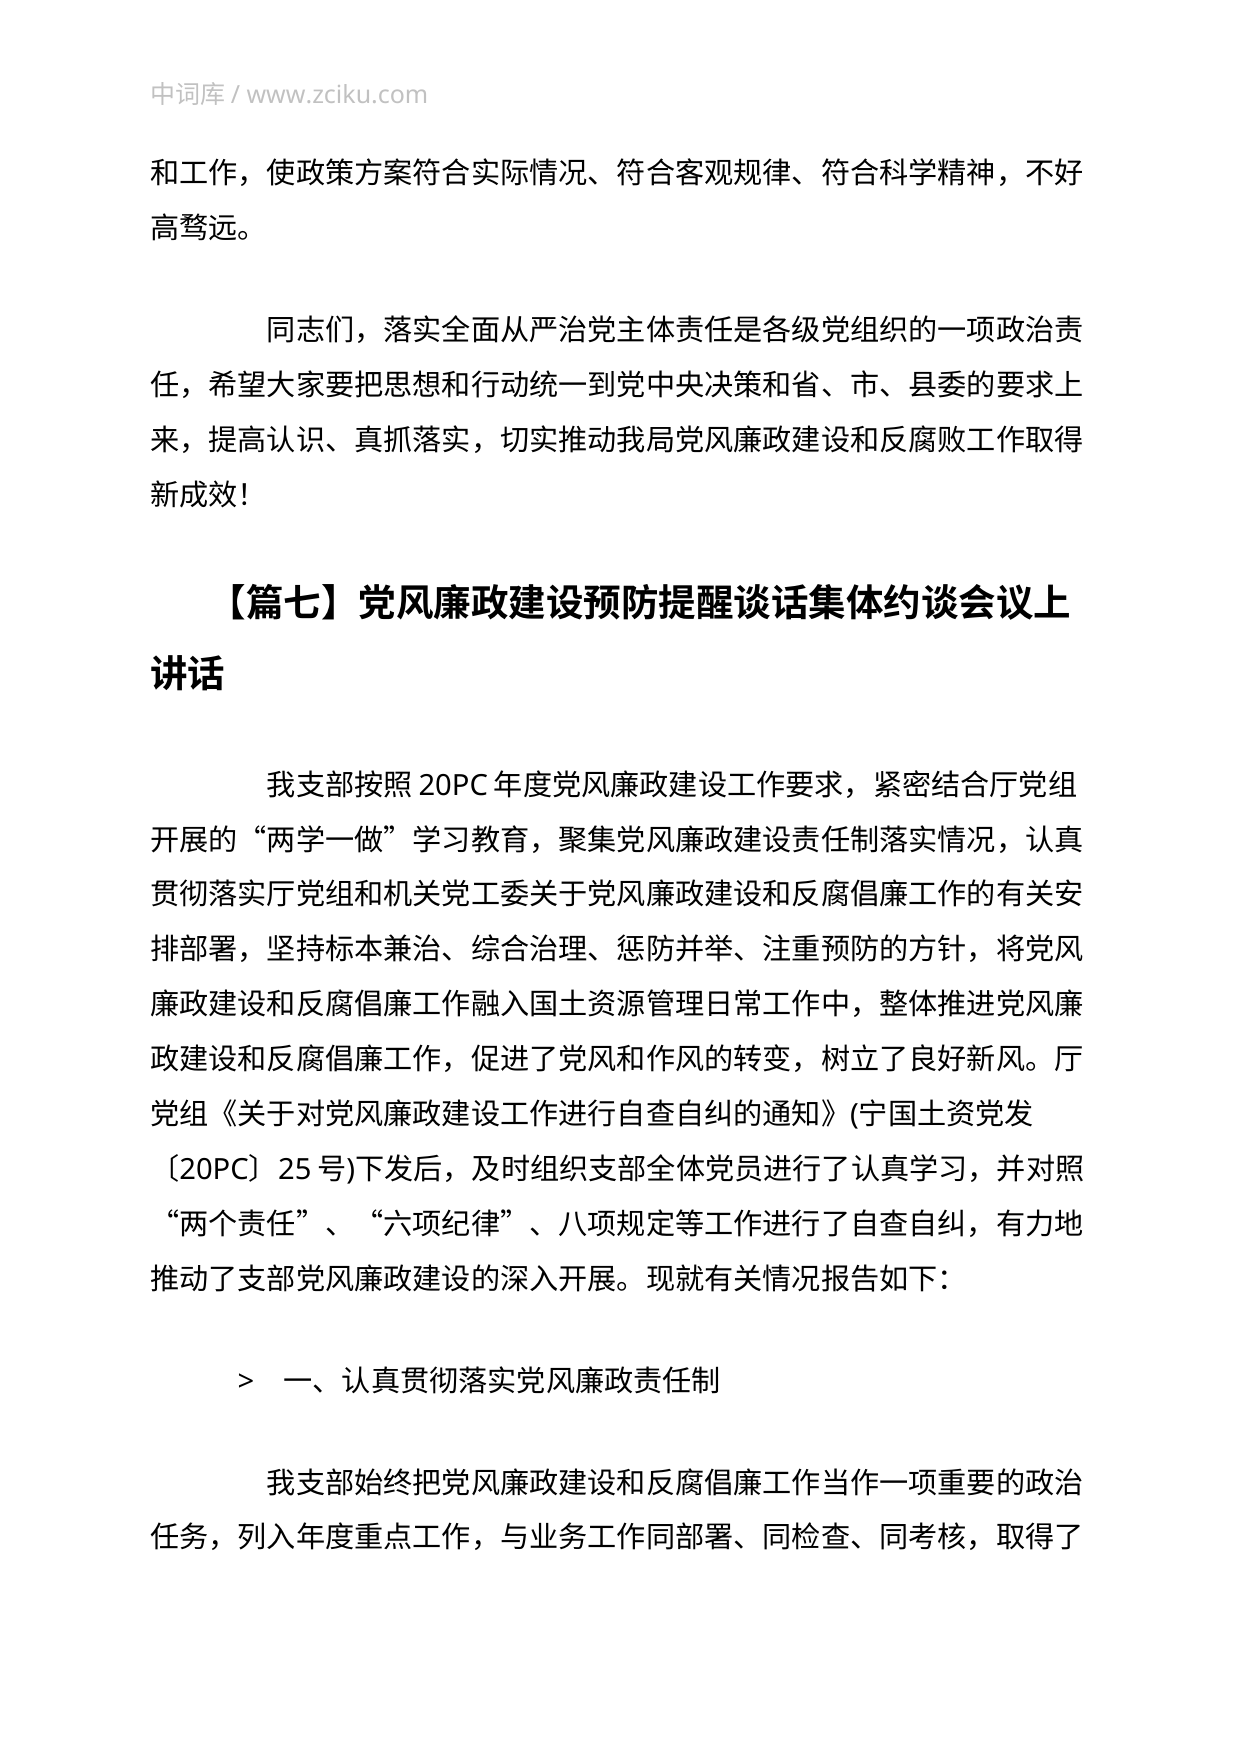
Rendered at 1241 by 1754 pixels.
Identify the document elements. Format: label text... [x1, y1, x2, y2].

text 我支部按照20PC年度党风廉政建设工作要求，紧密结合厅党组开展的“两学一做”学习教育，聚集党风廉政建设责任制落实情况，认真贯彻落实厅党组和机关党工委关于党风廉政建设和反腐倡廉工作的有关安排部署，坚持标本兼治、综合治理、惩防并举、注重预防的方针，将党风廉政建设和反腐倡廉工作融入国土资源管理日常工作中，整体推进党风廉政建设和反腐倡廉工作，促进了党风和作风的转变，树立了良好新风。厅党组《关于对党风廉政建设工作进行自查自纠的通知》(宁国土资党发〔20PC〕25号)下发后，及时组织支部全体党员进行了认真学习，并对照“两个责任”、“六项纪律”、八项规定等工作进行了自查自纠，有力地推动了支部党风廉政建设的深入开展。现就有关情况报告如下： [150, 761, 1090, 1298]
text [150, 150, 1090, 247]
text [150, 1459, 1090, 1556]
text 同志们，落实全面从严治党主体责任是各级党组织的一项政治责任，希望大家要把思想和行动统一到党中央决策和省、市、县委的要求上来，提高认识、真抓落实，切实推动我局党风廉政建设和反腐败工作取得新成效！ [150, 307, 1090, 514]
text > 一、认真贯彻落实党风廉政责任制 [150, 1357, 1090, 1399]
text 【篇七】党风廉政建设预防提醒谈话集体约谈会议上讲话 [150, 573, 1090, 698]
